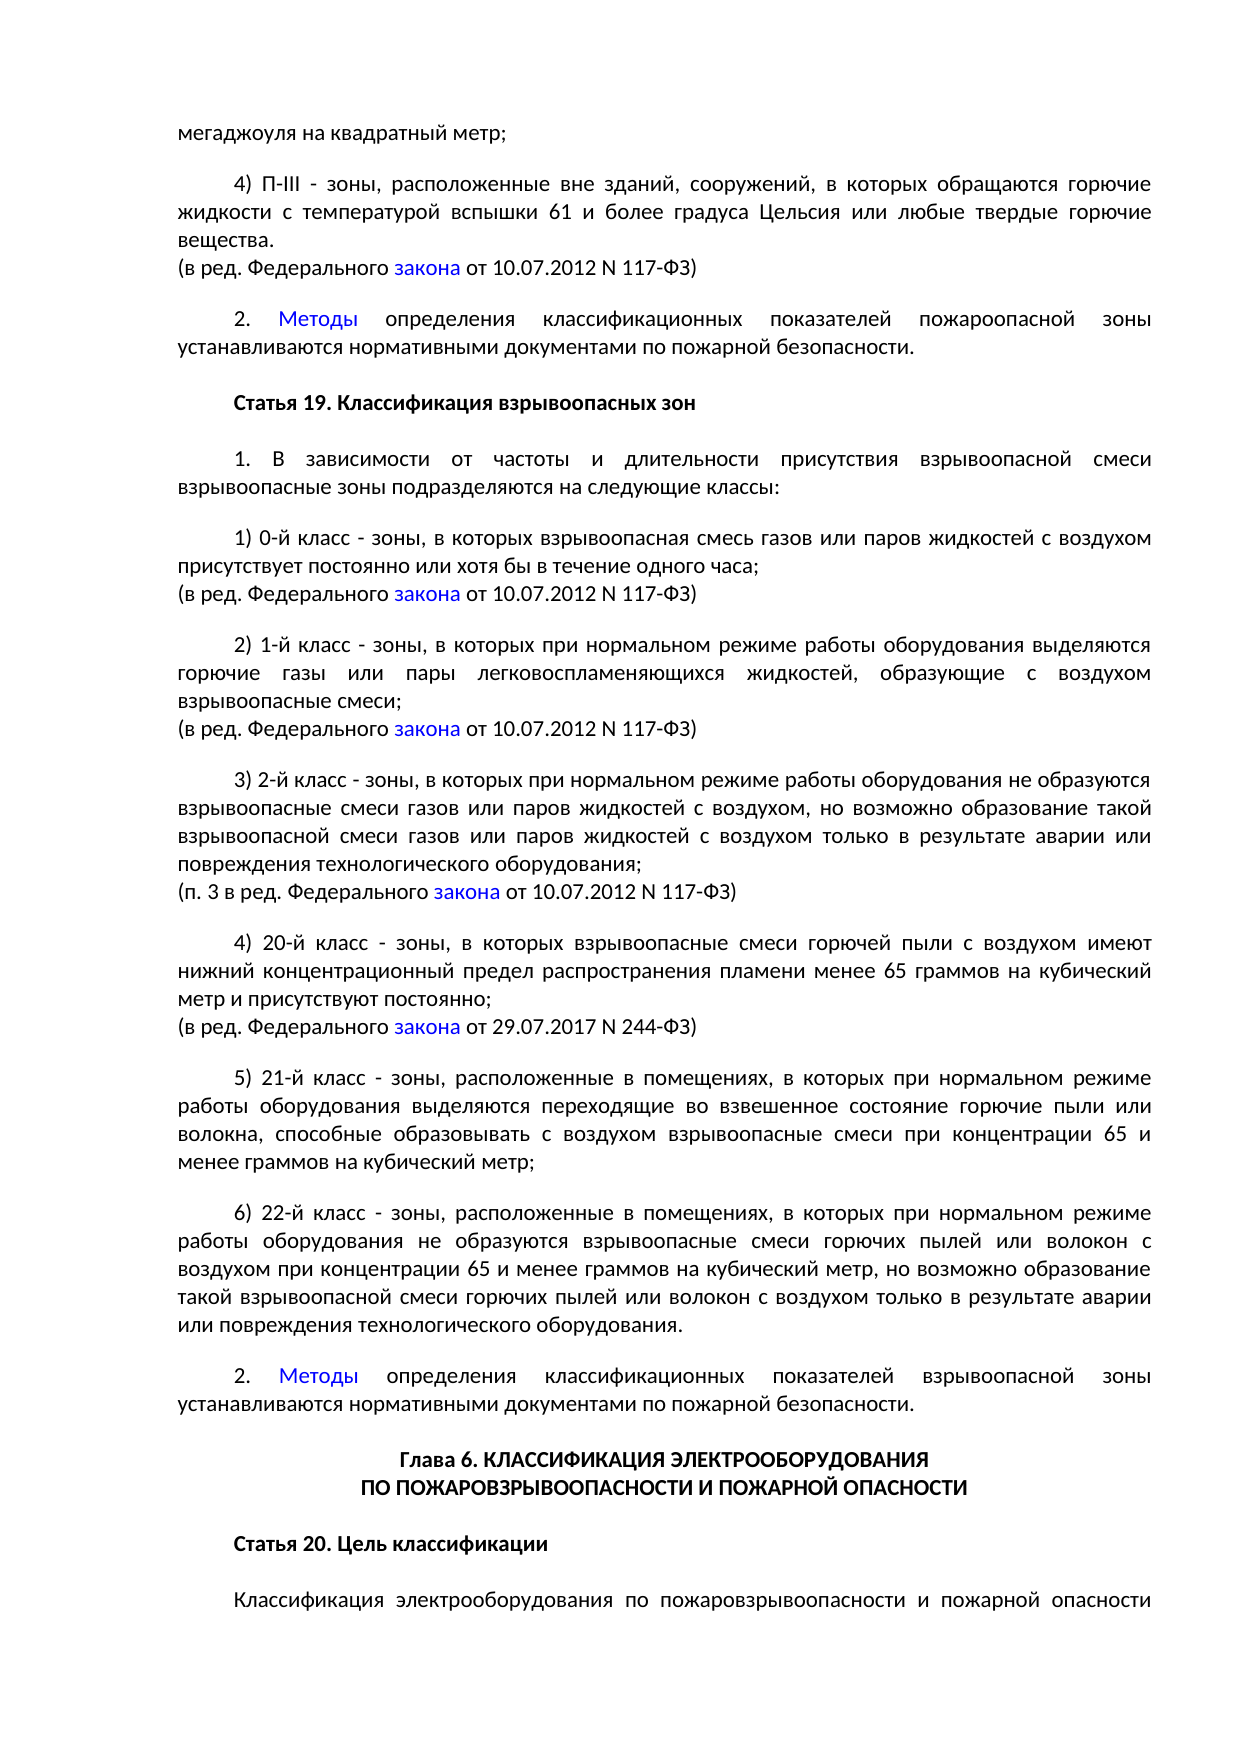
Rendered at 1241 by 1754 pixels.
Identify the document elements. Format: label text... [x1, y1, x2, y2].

text (п. 3 в ред. Федерального закона от 10.07.2012 N 117-ФЗ) [177, 877, 1152, 905]
text (в ред. Федерального закона от 10.07.2012 N 117-ФЗ) [177, 579, 1152, 607]
title Статья 20. Цель классификации [177, 1529, 1152, 1557]
text 1. В зависимости от частоты и длительности присутствия взрывоопасной смеси взрывоопасные зоны подразделяются на следующие классы: [177, 444, 1152, 500]
text (в ред. Федерального закона от 29.07.2017 N 244-ФЗ) [177, 1012, 1152, 1040]
text 6) 22-й класс - зоны, расположенные в помещениях, в которых при нормальном режиме работы оборудования не образуются взрывоопасные смеси горючих пылей или волокон с воздухом при концентрации 65 и менее граммов на кубический метр, но возможно образование такой взрывоопасной смеси горючих пылей или волокон с воздухом только в результате аварии или повреждения технологического оборудования. [177, 1198, 1152, 1338]
text 2) 1-й класс - зоны, в которых при нормальном режиме работы оборудования выделяются горючие газы или пары легковоспламеняющихся жидкостей, образующие с воздухом взрывоопасные смеси; [177, 630, 1152, 714]
title Глава 6. КЛАССИФИКАЦИЯ ЭЛЕКТРООБОРУДОВАНИЯ [177, 1445, 1152, 1473]
text 2. Методы определения классификационных показателей взрывоопасной зоны устанавливаются нормативными документами по пожарной безопасности. [177, 1361, 1152, 1417]
text (в ред. Федерального закона от 10.07.2012 N 117-ФЗ) [177, 714, 1152, 742]
text 4) П-III - зоны, расположенные вне зданий, сооружений, в которых обращаются горючие жидкости с температурой вспышки 61 и более градуса Цельсия или любые твердые горючие вещества. [177, 169, 1152, 253]
text (в ред. Федерального закона от 10.07.2012 N 117-ФЗ) [177, 253, 1152, 281]
text 4) 20-й класс - зоны, в которых взрывоопасные смеси горючей пыли с воздухом имеют нижний концентрационный предел распространения пламени менее 65 граммов на кубический метр и присутствуют постоянно; [177, 928, 1152, 1012]
title Статья 19. Классификация взрывоопасных зон [177, 388, 1152, 416]
text 3) 2-й класс - зоны, в которых при нормальном режиме работы оборудования не образуются взрывоопасные смеси газов или паров жидкостей с воздухом, но возможно образование такой взрывоопасной смеси газов или паров жидкостей с воздухом только в результате аварии или повреждения технологического оборудования; [177, 765, 1152, 877]
text 5) 21-й класс - зоны, расположенные в помещениях, в которых при нормальном режиме работы оборудования выделяются переходящие во взвешенное состояние горючие пыли или волокна, способные образовывать с воздухом взрывоопасные смеси при концентрации 65 и менее граммов на кубический метр; [177, 1063, 1152, 1175]
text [177, 118, 1152, 146]
text 1) 0-й класс - зоны, в которых взрывоопасная смесь газов или паров жидкостей с воздухом присутствует постоянно или хотя бы в течение одного часа; [177, 523, 1152, 579]
title ПО ПОЖАРОВЗРЫВООПАСНОСТИ И ПОЖАРНОЙ ОПАСНОСТИ [177, 1473, 1152, 1501]
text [177, 1585, 1152, 1613]
text 2. Методы определения классификационных показателей пожароопасной зоны устанавливаются нормативными документами по пожарной безопасности. [177, 304, 1152, 360]
